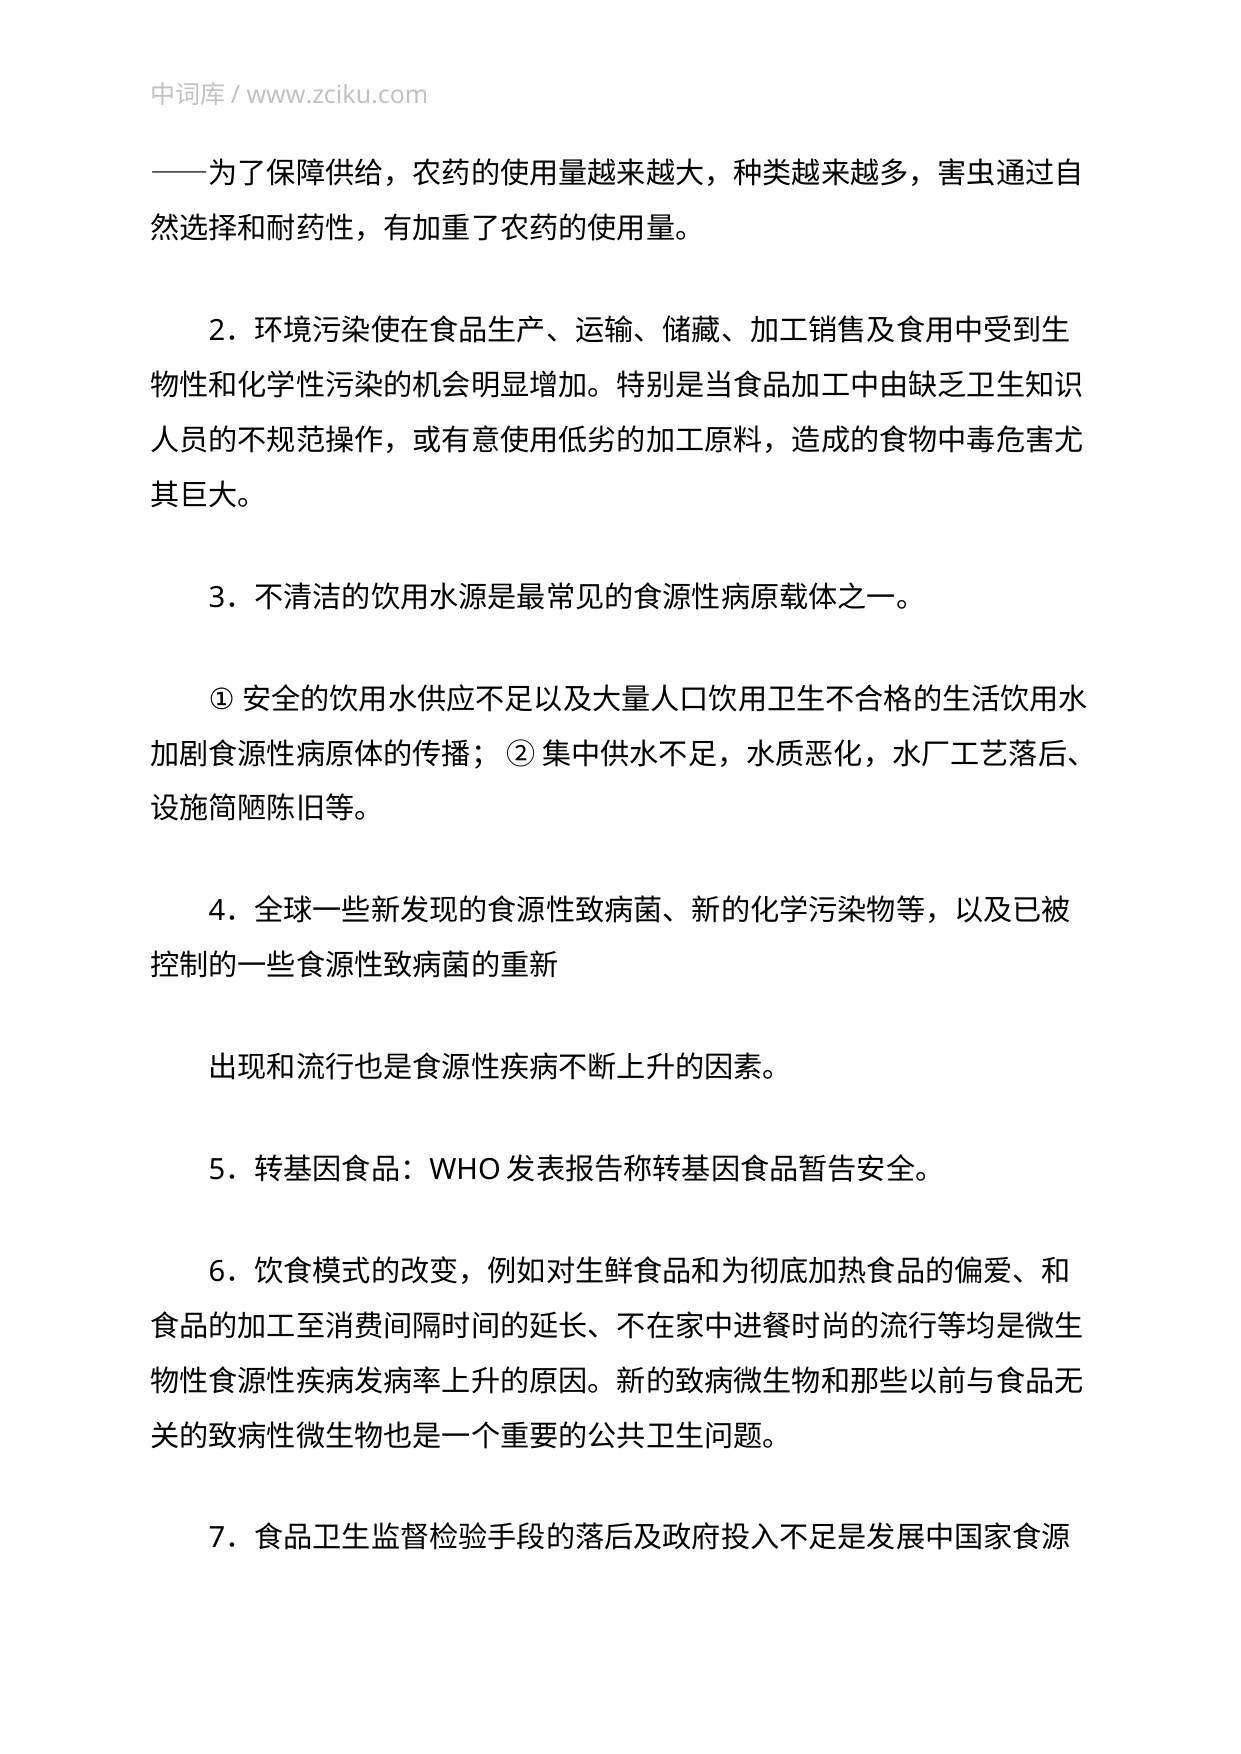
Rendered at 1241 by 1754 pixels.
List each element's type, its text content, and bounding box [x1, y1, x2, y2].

text 出现和流行也是食源性疾病不断上升的因素。 [150, 1044, 1090, 1086]
text 6．饮食模式的改变，例如对生鲜食品和为彻底加热食品的偏爱、和食品的加工至消费间隔时间的延长、不在家中进餐时尚的流行等均是微生物性食源性疾病发病率上升的原因。新的致病微生物和那些以前与食品无关的致病性微生物也是一个重要的公共卫生问题。 [150, 1247, 1090, 1454]
text 2．环境污染使在食品生产、运输、储藏、加工销售及食用中受到生物性和化学性污染的机会明显增加。特别是当食品加工中由缺乏卫生知识人员的不规范操作，或有意使用低劣的加工原料，造成的食物中毒危害尤其巨大。 [150, 307, 1090, 514]
text 5．转基因食品：WHO发表报告称转基因食品暂告安全。 [150, 1145, 1090, 1188]
text 4．全球一些新发现的食源性致病菌、新的化学污染物等，以及已被控制的一些食源性致病菌的重新 [150, 887, 1090, 984]
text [150, 1514, 1090, 1556]
text ① 安全的饮用水供应不足以及大量人口饮用卫生不合格的生活饮用水加剧食源性病原体的传播； ② 集中供水不足，水质恶化，水厂工艺落后、设施简陋陈旧等。 [150, 675, 1090, 827]
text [150, 150, 1090, 247]
text 3．不清洁的饮用水源是最常见的食源性病原载体之一。 [150, 573, 1090, 616]
